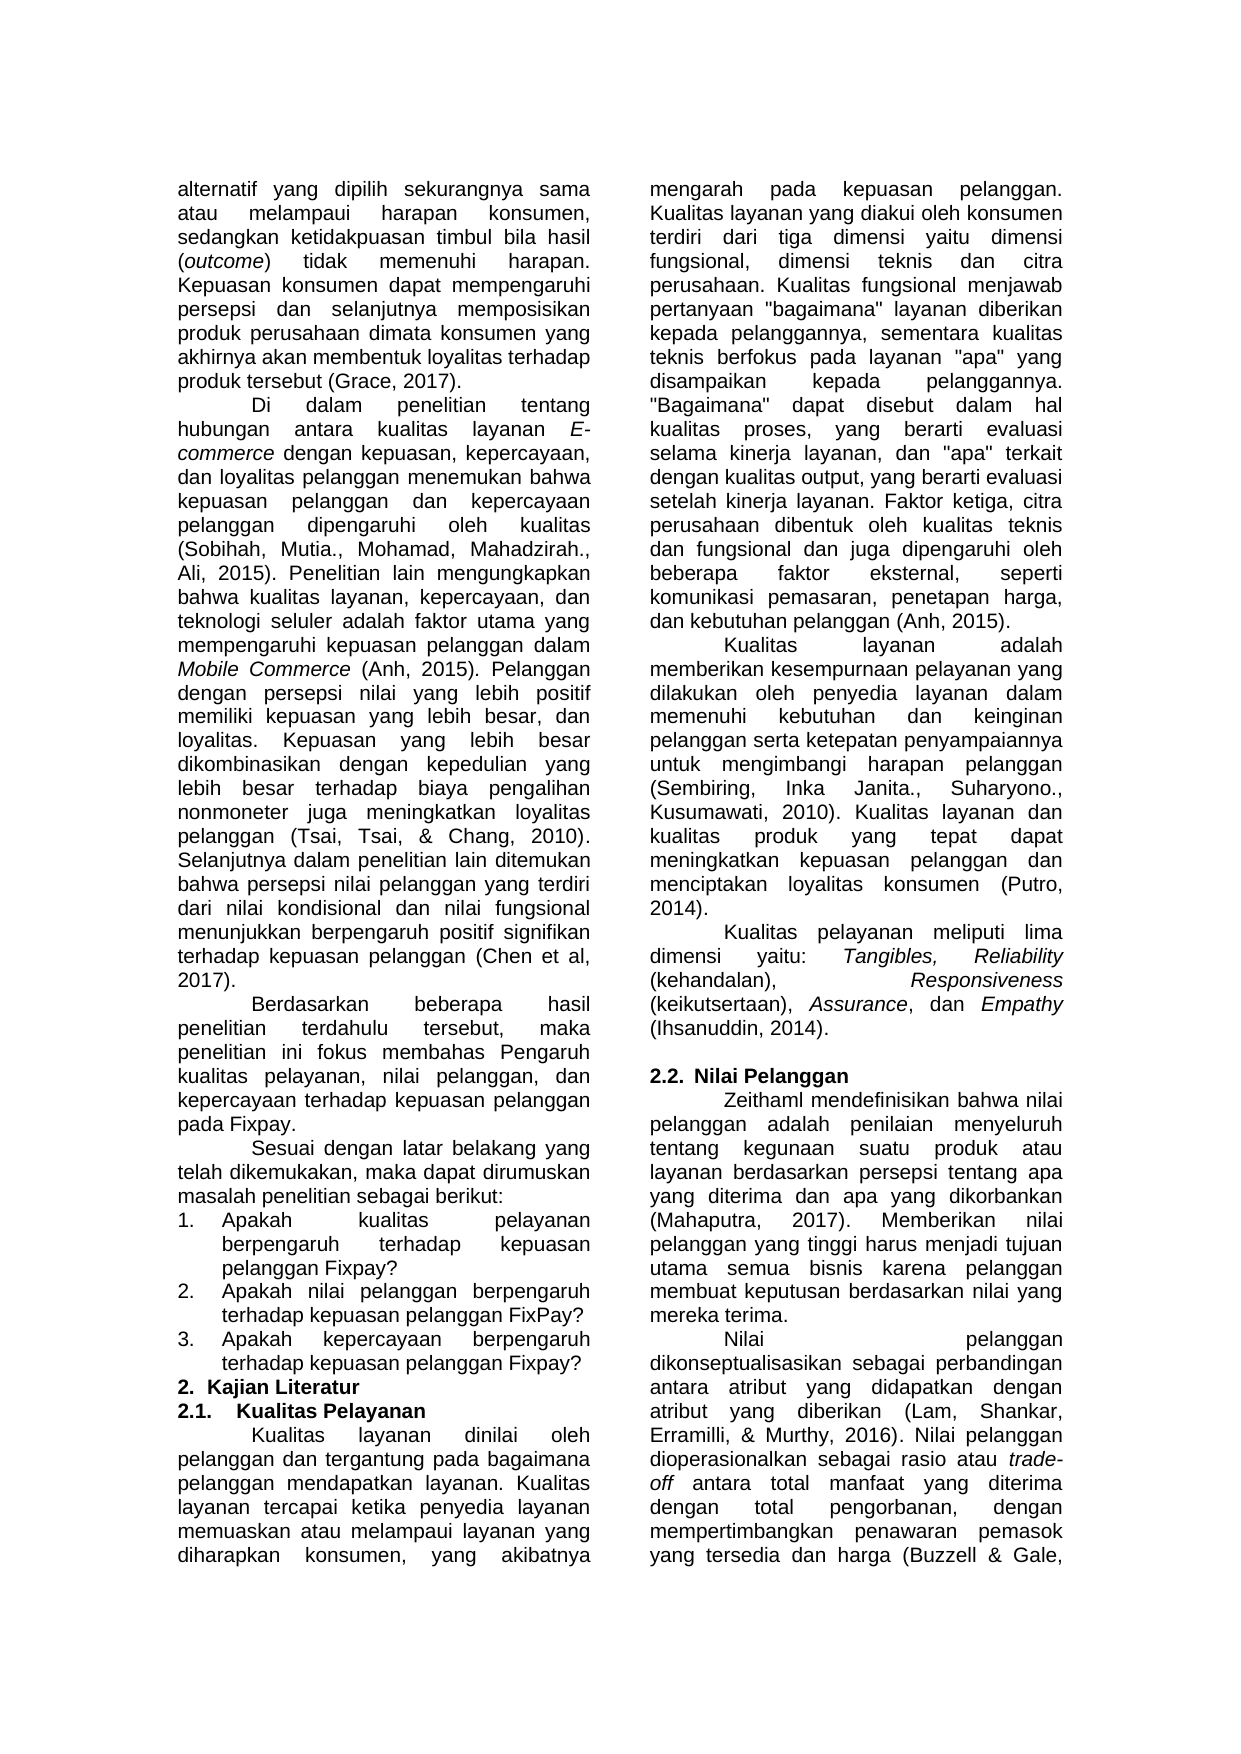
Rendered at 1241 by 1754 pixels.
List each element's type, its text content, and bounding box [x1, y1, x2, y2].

list Apakah nilai pelanggan berpengaruh terhadap kepuasan pelanggan FixPay? [177, 1279, 591, 1327]
list Apakah kepercayaan berpengaruh terhadap kepuasan pelanggan Fixpay? [177, 1327, 591, 1375]
list Kualitas layanan adalah memberikan kesempurnaan pelayanan yang dilakukan oleh penyedia layanan dalam memenuhi kebutuhan dan keinginan pelanggan serta ketepatan penyampaiannya untuk mengimbangi harapan pelanggan (Sembiring, Inka Janita., Suharyono., Kusumawati, 2010). Kualitas layanan dan kualitas produk yang tepat dapat meningkatkan kepuasan pelanggan dan menciptakan loyalitas konsumen (Putro, 2014). [649, 632, 1063, 920]
list Kualitas layanan dinilai oleh pelanggan dan tergantung pada bagaimana pelanggan mendapatkan layanan. Kualitas layanan tercapai ketika penyedia layanan memuaskan atau melampaui layanan yang diharapkan konsumen, yang akibatnya mengarah pada kepuasan pelanggan. Kualitas layanan yang diakui oleh konsumen terdiri dari tiga dimensi yaitu dimensi fungsional, dimensi teknis dan citra perusahaan. Kualitas fungsional menjawab pertanyaan "bagaimana" layanan diberikan kepada pelanggannya, sementara kualitas teknis berfokus pada layanan "apa" yang disampaikan kepada pelanggannya. "Bagaimana" dapat disebut dalam hal kualitas proses, yang berarti evaluasi selama kinerja layanan, dan "apa" terkait dengan kualitas output, yang berarti evaluasi setelah kinerja layanan. Faktor ketiga, citra perusahaan dibentuk oleh kualitas teknis dan fungsional dan juga dipengaruhi oleh beberapa faktor eksternal, seperti komunikasi pemasaran, penetapan harga, dan kebutuhan pelanggan (Anh, 2015). [649, 177, 1063, 632]
subtitle Nilai Pelanggan [649, 1064, 1063, 1088]
text Di dalam penelitian tentang hubungan antara kualitas layanan E-commerce dengan kepuasan, kepercayaan, dan loyalitas pelanggan menemukan bahwa kepuasan pelanggan dan kepercayaan pelanggan dipengaruhi oleh kualitas (Sobihah, Mutia., Mohamad, Mahadzirah., Ali, 2015). Penelitian lain mengungkapkan bahwa kualitas layanan, kepercayaan, dan teknologi seluler adalah faktor utama yang mempengaruhi kepuasan pelanggan dalam Mobile Commerce (Anh, 2015). Pelanggan dengan persepsi nilai yang lebih positif memiliki kepuasan yang lebih besar, dan loyalitas. Kepuasan yang lebih besar dikombinasikan dengan kepedulian yang lebih besar terhadap biaya pengalihan nonmoneter juga meningkatkan loyalitas pelanggan (Tsai, Tsai, & Chang, 2010). Selanjutnya dalam penelitian lain ditemukan bahwa persepsi nilai pelanggan yang terdiri dari nilai kondisional dan nilai fungsional menunjukkan berpengaruh positif signifikan terhadap kepuasan pelanggan (Chen et al, 2017). [177, 393, 591, 992]
list Kualitas Pelayanan [177, 1399, 591, 1423]
list Kajian Literatur [177, 1375, 591, 1399]
text Sesuai dengan latar belakang yang telah dikemukakan, maka dapat dirumuskan masalah penelitian sebagai berikut: [177, 1136, 591, 1207]
text Berdasarkan beberapa hasil penelitian terdahulu tersebut, maka penelitian ini fokus membahas Pengaruh kualitas pelayanan, nilai pelanggan, dan kepercayaan terhadap kepuasan pelanggan pada Fixpay. [177, 992, 591, 1136]
list Kualitas layanan dinilai oleh pelanggan dan tergantung pada bagaimana pelanggan mendapatkan layanan. Kualitas layanan tercapai ketika penyedia layanan memuaskan atau melampaui layanan yang diharapkan konsumen, yang akibatnya mengarah pada kepuasan pelanggan. Kualitas layanan yang diakui oleh konsumen terdiri dari tiga dimensi yaitu dimensi fungsional, dimensi teknis dan citra perusahaan. Kualitas fungsional menjawab pertanyaan "bagaimana" layanan diberikan kepada pelanggannya, sementara kualitas teknis berfokus pada layanan "apa" yang disampaikan kepada pelanggannya. "Bagaimana" dapat disebut dalam hal kualitas proses, yang berarti evaluasi selama kinerja layanan, dan "apa" terkait dengan kualitas output, yang berarti evaluasi setelah kinerja layanan. Faktor ketiga, citra perusahaan dibentuk oleh kualitas teknis dan fungsional dan juga dipengaruhi oleh beberapa faktor eksternal, seperti komunikasi pemasaran, penetapan harga, dan kebutuhan pelanggan (Anh, 2015). [177, 1423, 591, 1567]
text Zeithaml mendefinisikan bahwa nilai pelanggan adalah penilaian menyeluruh tentang kegunaan suatu produk atau layanan berdasarkan persepsi tentang apa yang diterima dan apa yang dikorbankan (Mahaputra, 2017). Memberikan nilai pelanggan yang tinggi harus menjadi tujuan utama semua bisnis karena pelanggan membuat keputusan berdasarkan nilai yang mereka terima. [649, 1088, 1063, 1327]
list Kualitas pelayanan meliputi lima dimensi yaitu: Tangibles, Reliability (kehandalan), Responsiveness (keikutsertaan), Assurance, dan Empathy (Ihsanuddin, 2014). [649, 920, 1063, 1040]
list Apakah kualitas pelayanan berpengaruh terhadap kepuasan pelanggan Fixpay? [177, 1207, 591, 1279]
